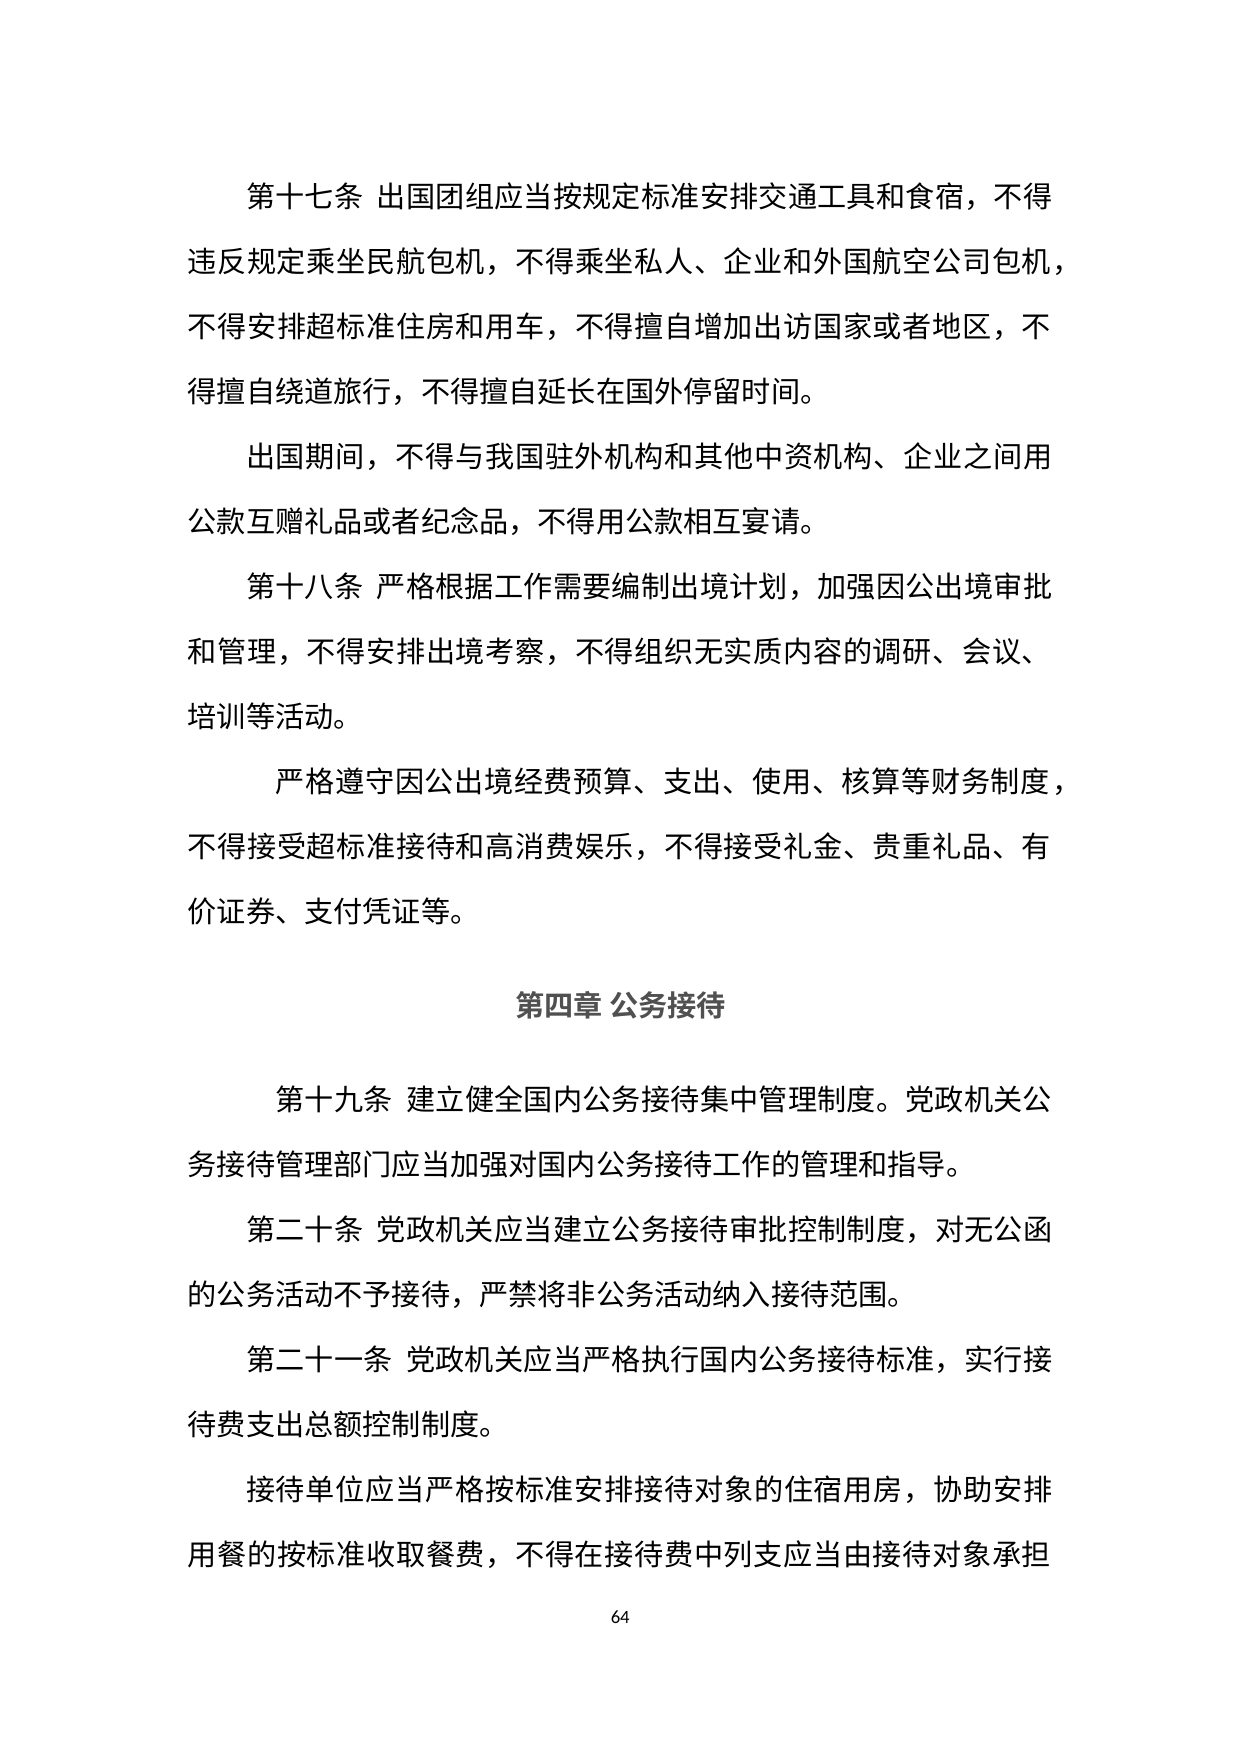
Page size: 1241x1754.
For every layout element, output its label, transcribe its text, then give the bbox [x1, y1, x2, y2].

text 第十七条 出国团组应当按规定标准安排交通工具和食宿，不得违反规定乘坐民航包机，不得乘坐私人、企业和外国航空公司包机，不得安排超标准住房和用车，不得擅自增加出访国家或者地区，不得擅自绕道旅行，不得擅自延长在国外停留时间。 [187, 162, 1053, 422]
text 第十九条 建立健全国内公务接待集中管理制度。党政机关公务接待管理部门应当加强对国内公务接待工作的管理和指导。 [187, 1065, 1053, 1195]
text 第四章 公务接待 [187, 971, 1053, 1036]
text 出国期间，不得与我国驻外机构和其他中资机构、企业之间用公款互赠礼品或者纪念品，不得用公款相互宴请。 [187, 422, 1053, 552]
text 第十八条 严格根据工作需要编制出境计划，加强因公出境审批和管理，不得安排出境考察，不得组织无实质内容的调研、会议、培训等活动。 [187, 552, 1053, 747]
text 第二十一条 党政机关应当严格执行国内公务接待标准，实行接待费支出总额控制制度。 [187, 1325, 1053, 1455]
text 第二十条 党政机关应当建立公务接待审批控制制度，对无公函的公务活动不予接待，严禁将非公务活动纳入接待范围。 [187, 1195, 1053, 1325]
text 严格遵守因公出境经费预算、支出、使用、核算等财务制度，不得接受超标准接待和高消费娱乐，不得接受礼金、贵重礼品、有价证券、支付凭证等。 [187, 747, 1053, 942]
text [187, 1455, 1053, 1585]
